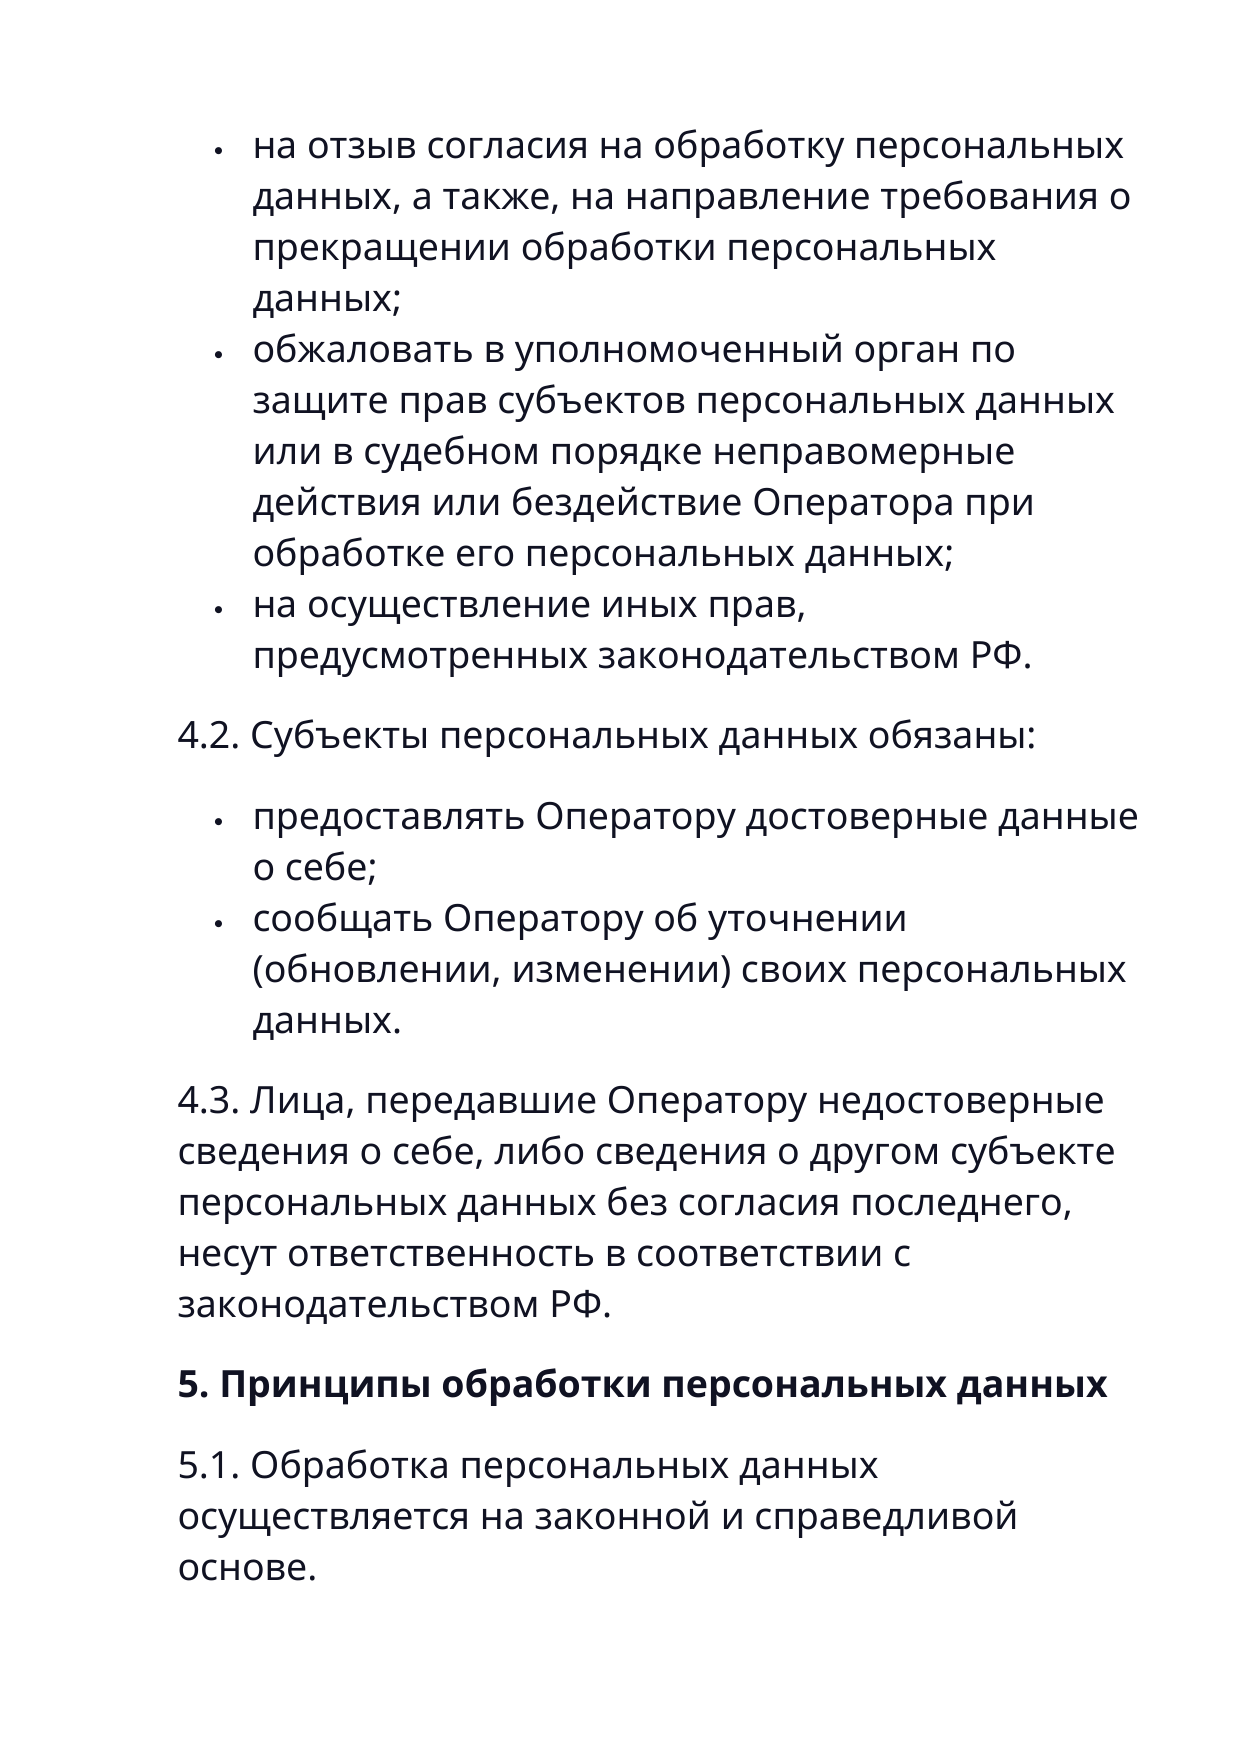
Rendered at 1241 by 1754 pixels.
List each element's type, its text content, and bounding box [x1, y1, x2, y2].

text 5.1. Обработка персональных данных осуществляется на законной и справедливой основе. [177, 1438, 1152, 1591]
text 5. Принципы обработки персональных данных [177, 1358, 1152, 1409]
list обжаловать в уполномоченный орган по защите прав субъектов персональных данных или в судебном порядке неправомерные действия или бездействие Оператора при обработке его персональных данных; [215, 322, 1152, 577]
text 4.3. Лица, передавшие Оператору недостоверные сведения о себе, либо сведения о другом субъекте персональных данных без согласия последнего, несут ответственность в соответствии с законодательством РФ. [177, 1073, 1152, 1328]
list сообщать Оператору об уточнении (обновлении, изменении) своих персональных данных. [215, 891, 1152, 1044]
list на отзыв согласия на обработку персональных данных, а также, на направление требования о прекращении обработки персональных данных; [215, 118, 1152, 322]
list предоставлять Оператору достоверные данные о себе; [215, 789, 1152, 891]
text 4.2. Субъекты персональных данных обязаны: [177, 709, 1152, 760]
list на осуществление иных прав, предусмотренных законодательством РФ. [215, 577, 1152, 679]
